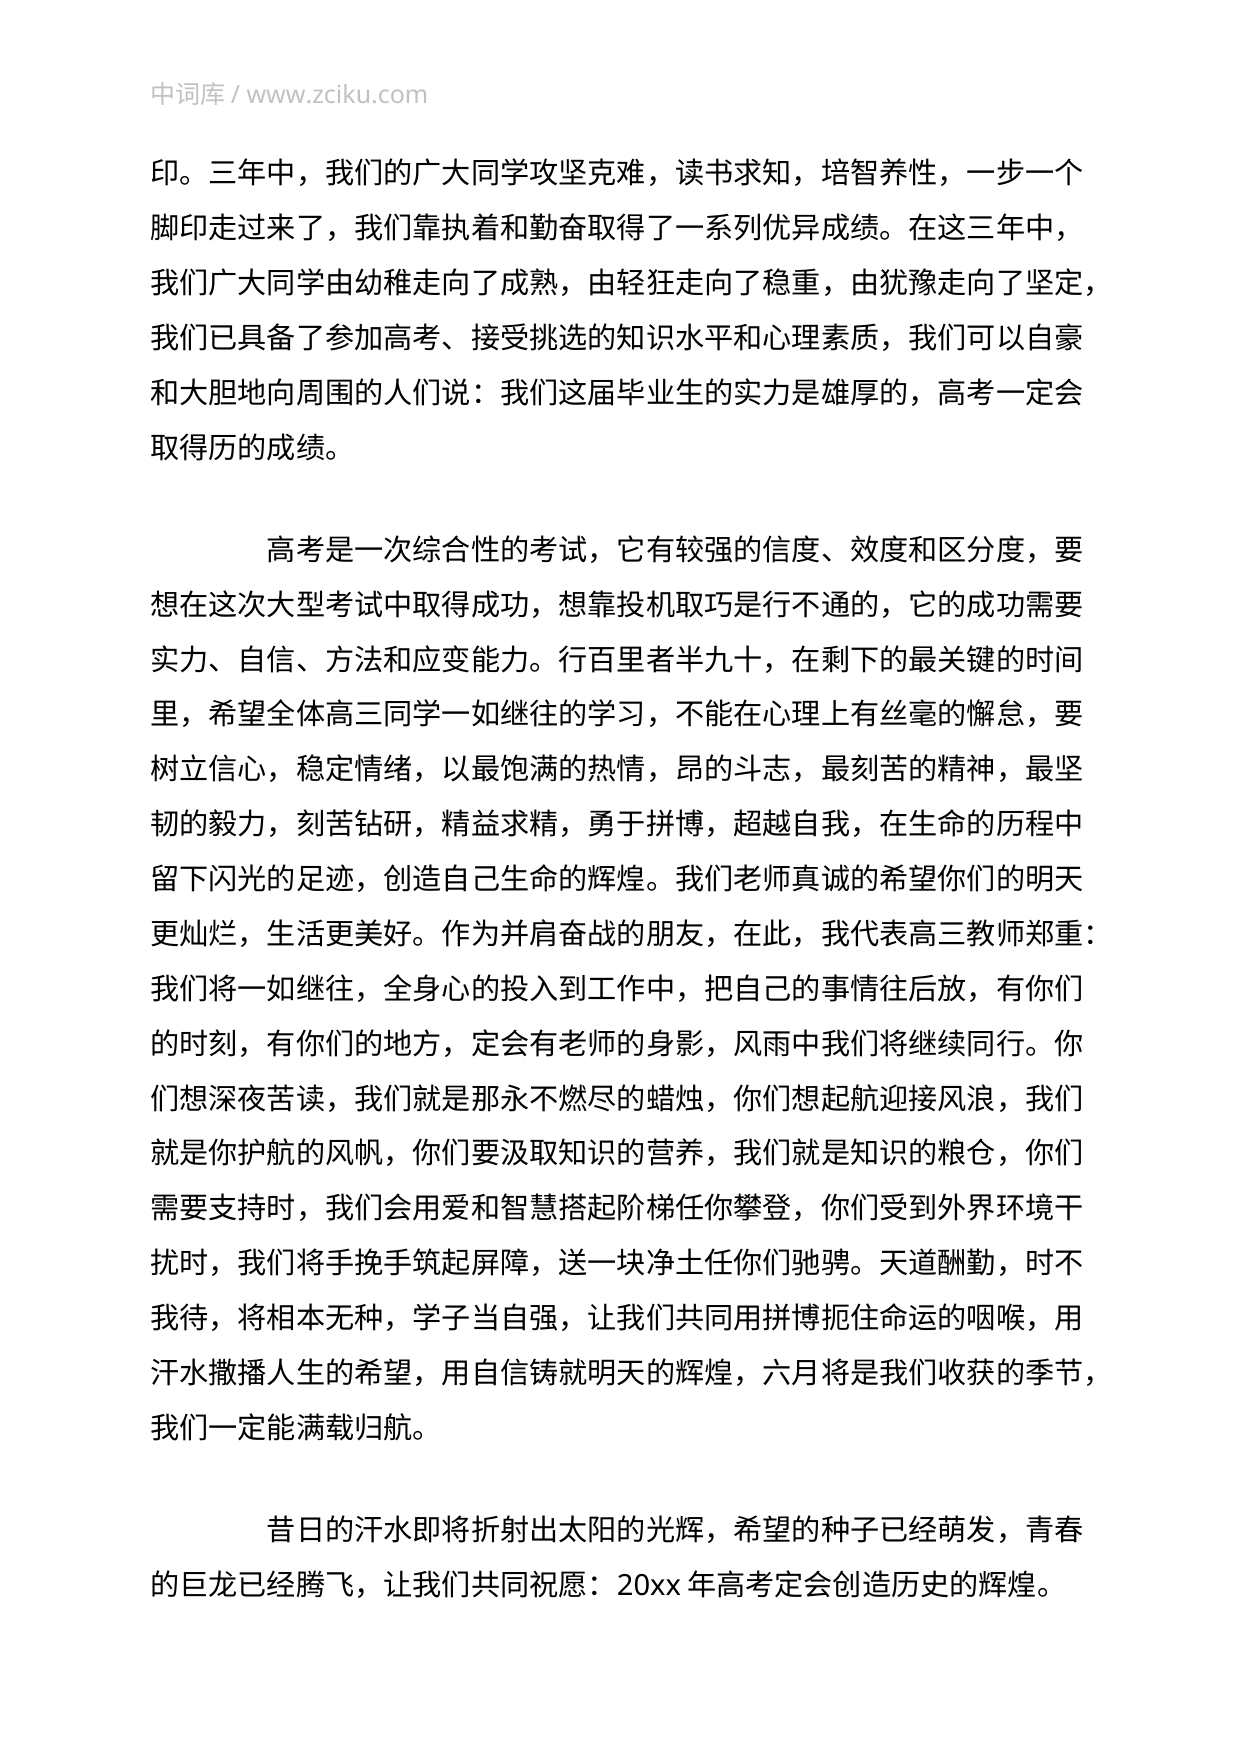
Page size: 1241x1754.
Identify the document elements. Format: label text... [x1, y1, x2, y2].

text 高考是一次综合性的考试，它有较强的信度、效度和区分度，要想在这次大型考试中取得成功，想靠投机取巧是行不通的，它的成功需要实力、自信、方法和应变能力。行百里者半九十，在剩下的最关键的时间里，希望全体高三同学一如继往的学习，不能在心理上有丝毫的懈怠，要树立信心，稳定情绪，以最饱满的热情，昂的斗志，最刻苦的精神，最坚韧的毅力，刻苦钻研，精益求精，勇于拼博，超越自我，在生命的历程中留下闪光的足迹，创造自己生命的辉煌。我们老师真诚的希望你们的明天更灿烂，生活更美好。作为并肩奋战的朋友，在此，我代表高三教师郑重：我们将一如继往，全身心的投入到工作中，把自己的事情往后放，有你们的时刻，有你们的地方，定会有老师的身影，风雨中我们将继续同行。你们想深夜苦读，我们就是那永不燃尽的蜡烛，你们想起航迎接风浪，我们就是你护航的风帆，你们要汲取知识的营养，我们就是知识的粮仓，你们需要支持时，我们会用爱和智慧搭起阶梯任你攀登，你们受到外界环境干扰时，我们将手挽手筑起屏障，送一块净土任你们驰骋。天道酬勤，时不我待，将相本无种，学子当自强，让我们共同用拼博扼住命运的咽喉，用汗水撒播人生的希望，用自信铸就明天的辉煌，六月将是我们收获的季节，我们一定能满载归航。 [150, 526, 1090, 1447]
text 昔日的汗水即将折射出太阳的光辉，希望的种子已经萌发，青春的巨龙已经腾飞，让我们共同祝愿：20xx年高考定会创造历史的辉煌。 [150, 1506, 1090, 1604]
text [150, 150, 1090, 467]
